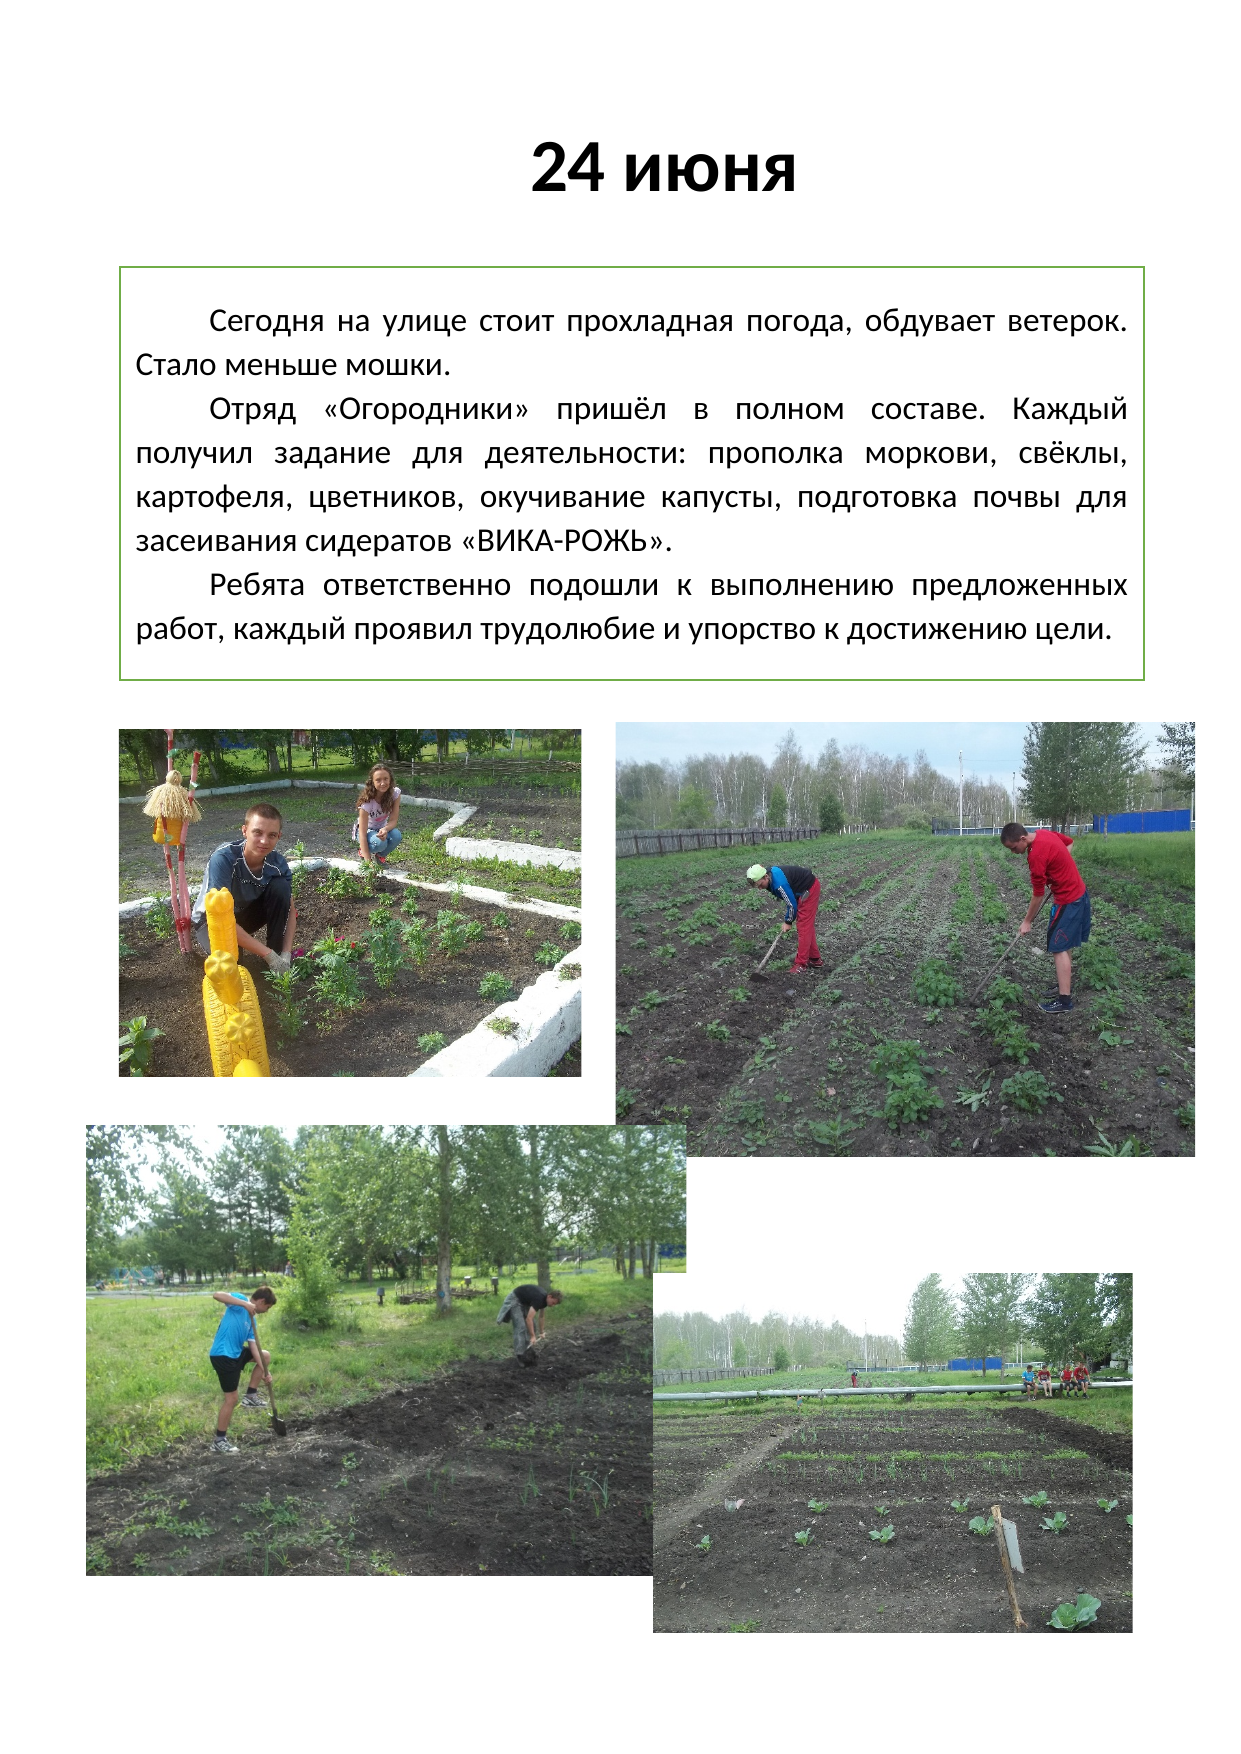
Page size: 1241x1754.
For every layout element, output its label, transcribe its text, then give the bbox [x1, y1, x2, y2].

text 24 июня [177, 118, 1152, 210]
picture [118, 729, 582, 1077]
picture [86, 722, 1196, 1633]
